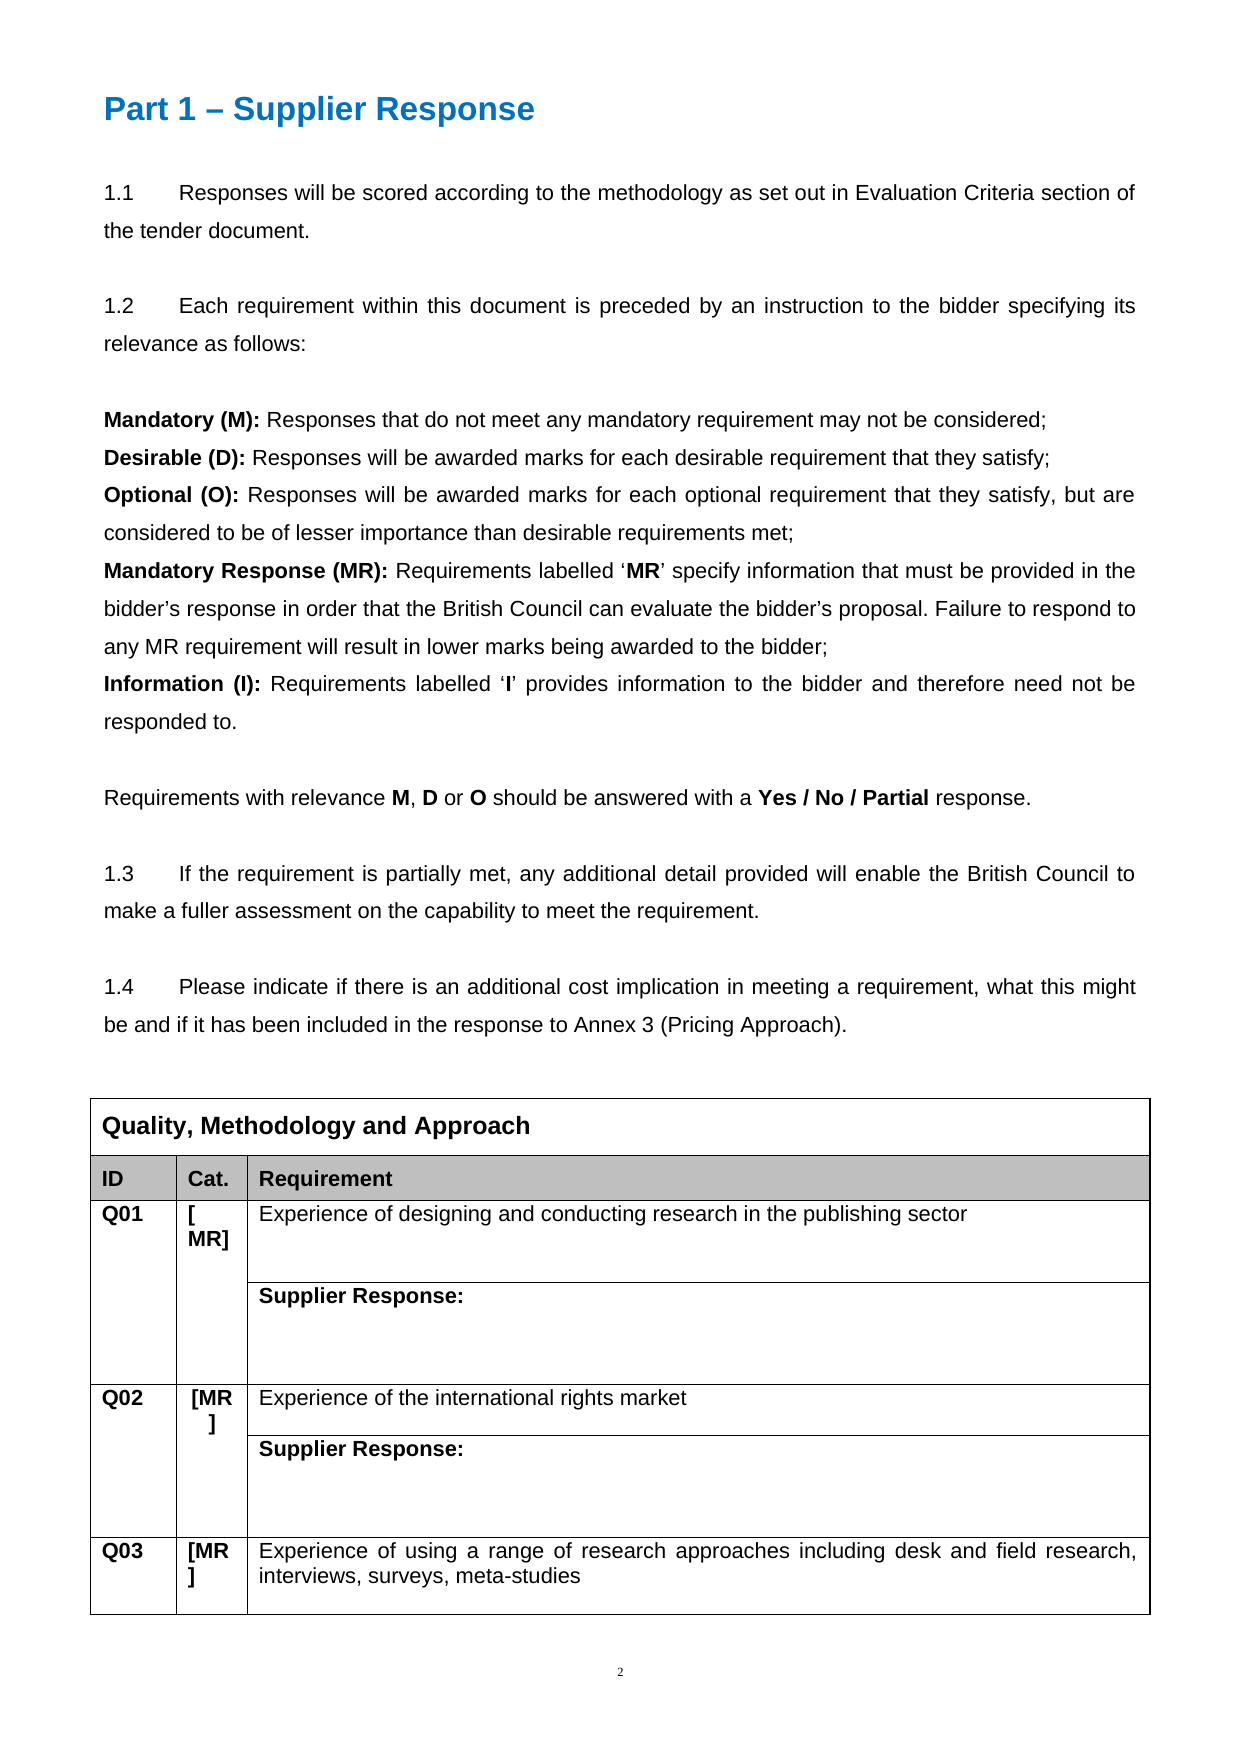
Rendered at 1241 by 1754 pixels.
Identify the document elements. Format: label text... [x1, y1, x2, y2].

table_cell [248, 1538, 1149, 1614]
table_cell Cat. [177, 1156, 247, 1200]
table_cell [MR] [177, 1385, 247, 1537]
text 1.1 Responses will be scored according to the methodology as set out in Evaluation Criteria section of the tender document. [103, 180, 1137, 243]
table_cell Supplier Response: [248, 1283, 1149, 1384]
table_cell Q03 [91, 1538, 176, 1614]
text Part 1 – Supplier Response [103, 89, 1137, 127]
table_cell ID [91, 1156, 176, 1200]
text Desirable (D): Responses will be awarded marks for each desirable requirement that they satisfy; [103, 444, 1137, 470]
text Optional (O): Responses will be awarded marks for each optional requirement that they satisfy, but are considered to be of lesser importance than desirable requirements met; [103, 482, 1137, 545]
text 1.2 Each requirement within this document is preceded by an instruction to the bidder specifying its relevance as follows: [103, 293, 1137, 356]
table_cell Experience of the international rights market [248, 1385, 1149, 1435]
text Requirements with relevance M, D or O should be answered with a Yes / No / Partial response. [103, 785, 1137, 810]
table_cell Experience of designing and conducting research in the publishing sector [248, 1201, 1149, 1282]
table_cell Q01 [91, 1201, 176, 1384]
text 1.3 If the requirement is partially met, any additional detail provided will enable the British Council to make a fuller assessment on the capability to meet the requirement. [103, 860, 1137, 923]
table_cell Supplier Response: [248, 1436, 1149, 1537]
text 1.4 Please indicate if there is an additional cost implication in meeting a requirement, what this might be and if it has been included in the response to Annex 3 (Pricing Approach). [103, 974, 1137, 1037]
text Mandatory (M): Responses that do not meet any mandatory requirement may not be considered; [103, 407, 1137, 432]
table_cell [MR] [177, 1201, 247, 1384]
text Information (I): Requirements labelled ‘I’ provides information to the bidder and therefore need not be responded to. [103, 671, 1137, 734]
text Mandatory Response (MR): Requirements labelled ‘MR’ specify information that must be provided in the bidder’s response in order that the British Council can evaluate the bidder’s proposal. Failure to respond to any MR requirement will result in lower marks being awarded to the bidder; [103, 558, 1137, 659]
table_cell Q02 [91, 1385, 176, 1537]
table_cell Requirement [248, 1156, 1149, 1200]
table_cell [MR] [177, 1538, 247, 1614]
table_header Quality, Methodology and Approach [91, 1099, 1149, 1155]
